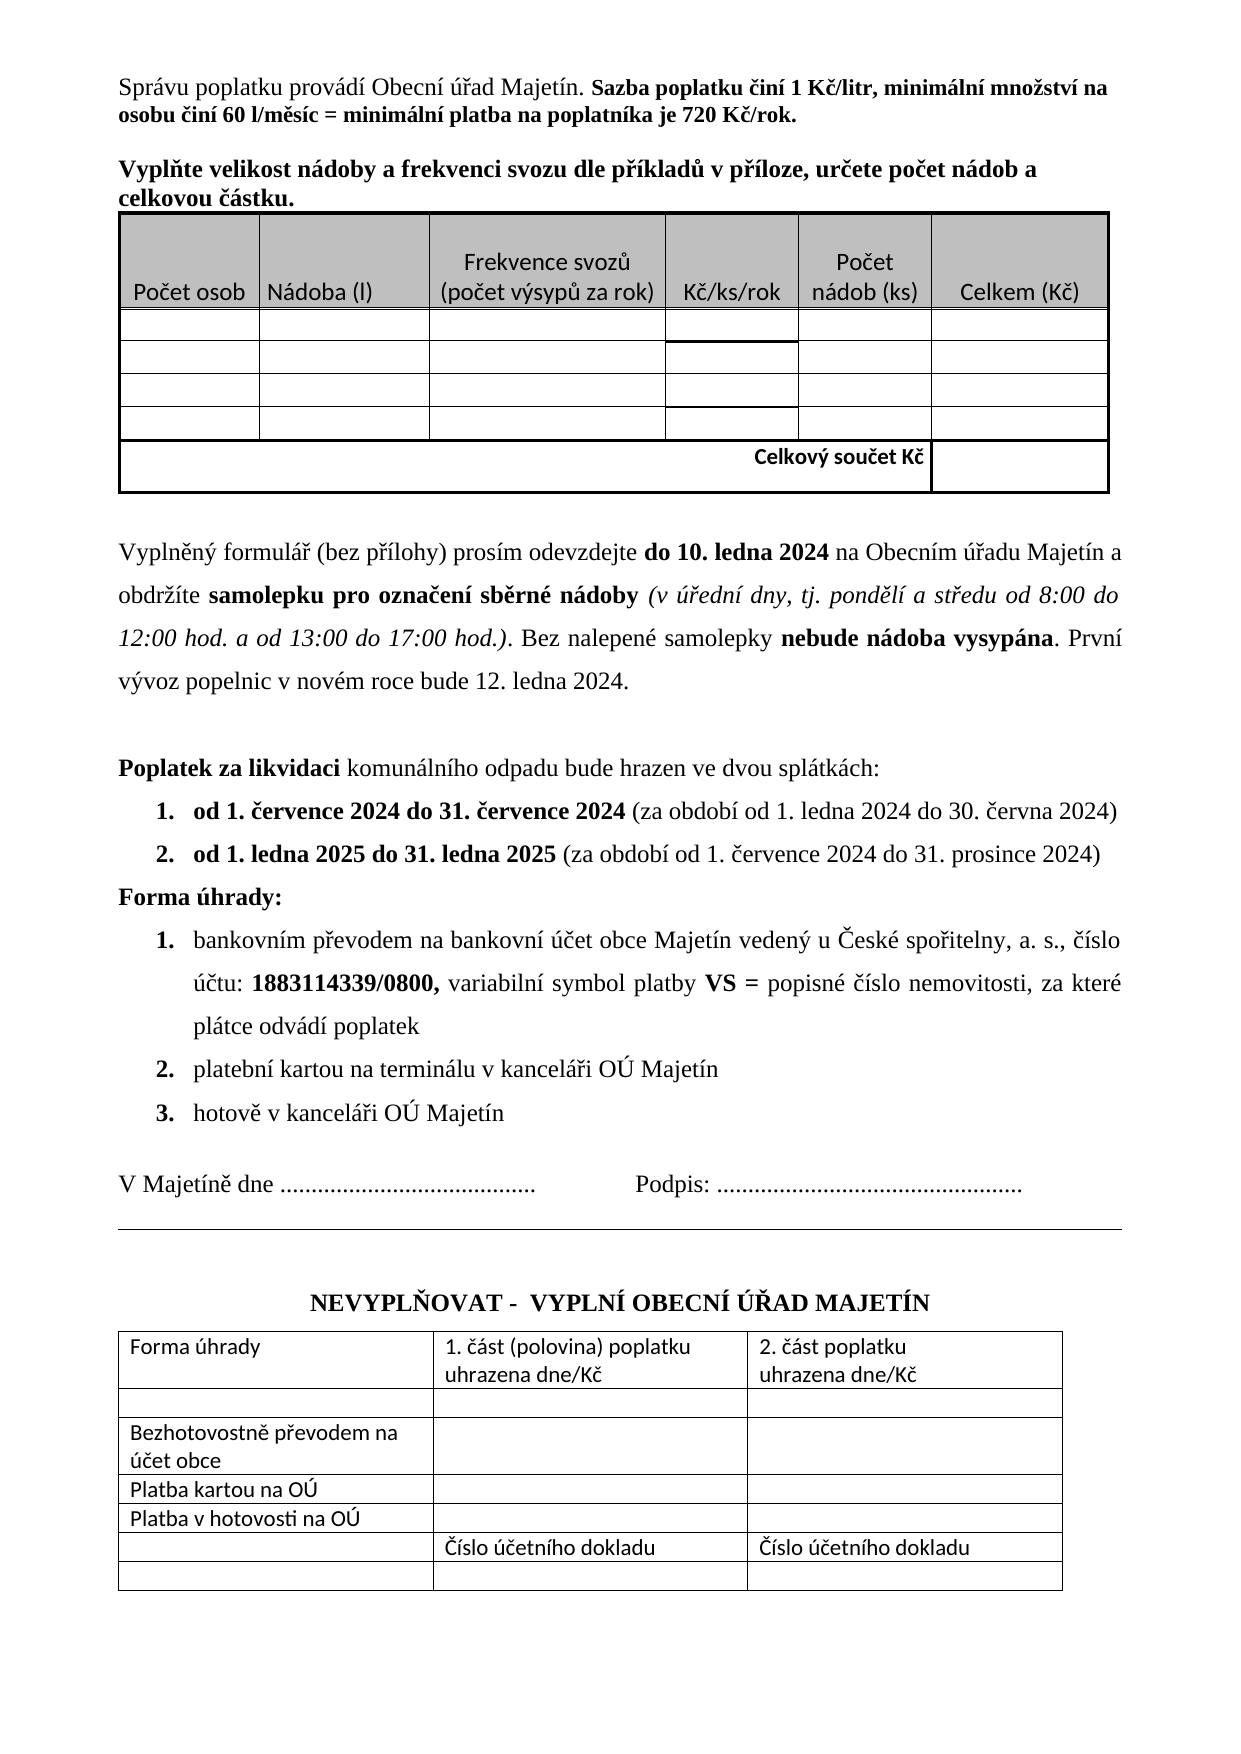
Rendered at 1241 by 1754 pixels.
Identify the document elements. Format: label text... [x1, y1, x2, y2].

table_cell [434, 1504, 747, 1532]
table_cell [748, 1389, 1062, 1417]
table_cell Číslo účetního dokladu [748, 1533, 1062, 1561]
table_cell [260, 341, 429, 373]
table_cell [748, 1562, 1062, 1590]
table_header Celkem (Kč) [932, 215, 1107, 307]
table_cell [799, 374, 931, 406]
table_cell [434, 1562, 747, 1590]
list od 1. července 2024 do 31. července 2024 (za období od 1. ledna 2024 do 30. června 2024) [156, 796, 1122, 824]
table_cell [430, 374, 665, 406]
list hotově v kanceláři OÚ Majetín [156, 1098, 1122, 1126]
table_cell [430, 310, 665, 340]
table_header Frekvence svozů (počet výsypů za rok) [430, 215, 665, 307]
table_cell [748, 1418, 1062, 1474]
table_cell Celkový součet Kč [121, 442, 930, 491]
table_cell [748, 1504, 1062, 1532]
list platební kartou na terminálu v kanceláři OÚ Majetín [156, 1054, 1122, 1083]
table_cell [119, 1389, 433, 1417]
text Vyplněný formulář (bez přílohy) prosím odevzdejte do 10. ledna 2024 na Obecním úřadu Majetín a obdržíte samolepku pro označení sběrné nádoby (v úřední dny, tj. pondělí a středu od 8:00 do 12:00 hod. a od 13:00 do 17:00 hod.). Bez nalepené samolepky nebude nádoba vysypána. První vývoz popelnic v novém roce bude 12. ledna 2024. [118, 537, 1122, 695]
table_header 1. část (polovina) poplatku uhrazena dne/Kč [434, 1332, 747, 1388]
table_cell [430, 407, 665, 439]
table_cell [260, 407, 429, 439]
table_cell [121, 341, 259, 373]
table_cell [434, 1389, 747, 1417]
table_cell [260, 310, 429, 340]
table_cell [666, 310, 798, 340]
table_cell [119, 1533, 433, 1561]
table_cell [434, 1418, 747, 1474]
text Forma úhrady: [118, 882, 1122, 911]
text Správu poplatku provádí Obecní úřad Majetín. Sazba poplatku činí 1 Kč/litr, minimální množství na osobu činí 60 l/měsíc = minimální platba na poplatníka je 720 Kč/rok. [118, 72, 1122, 128]
text Vyplňte velikost nádoby a frekvenci svozu dle příkladů v příloze, určete počet nádob a celkovou částku. [118, 154, 1122, 211]
list bankovním převodem na bankovní účet obce Majetín vedený u České spořitelny, a. s., číslo účtu: 1883114339/0800, variabilní symbol platby VS = popisné číslo nemovitosti, za které plátce odvádí poplatek [156, 925, 1122, 1040]
table_cell [666, 343, 798, 373]
table_header 2. část poplatku uhrazena dne/Kč [748, 1332, 1062, 1388]
table_cell [121, 374, 259, 406]
table_cell Platba v hotovosti na OÚ [119, 1504, 433, 1532]
table_cell [121, 407, 259, 439]
table_cell [799, 407, 931, 439]
table_cell [119, 1562, 433, 1590]
table_cell [430, 341, 665, 373]
table_cell Číslo účetního dokladu [434, 1533, 747, 1561]
list od 1. ledna 2025 do 31. ledna 2025 (za období od 1. července 2024 do 31. prosince 2024) [156, 839, 1122, 868]
table_cell [121, 310, 259, 340]
table_cell [932, 341, 1107, 373]
table_header Forma úhrady [119, 1332, 433, 1388]
text V Majetíně dne ......................................... Podpis: ................................................. [118, 1169, 1122, 1198]
table_cell [932, 310, 1107, 340]
table_cell [666, 408, 798, 439]
table_cell [666, 374, 798, 406]
table_cell Bezhotovostně převodem na účet obce [119, 1418, 433, 1474]
table_cell [260, 374, 429, 406]
table_cell [933, 442, 1107, 491]
table_header Kč/ks/rok [666, 215, 798, 307]
table_header Počet osob [121, 215, 259, 307]
table_cell [932, 407, 1107, 439]
table_header Nádoba (l) [260, 215, 429, 307]
table_cell [932, 374, 1107, 406]
table_cell [748, 1475, 1062, 1503]
table_cell [799, 341, 931, 373]
text Poplatek za likvidaci komunálního odpadu bude hrazen ve dvou splátkách: [118, 753, 1122, 781]
table_cell [799, 310, 931, 340]
table_cell Platba kartou na OÚ [119, 1475, 433, 1503]
text NEVYPLŇOVAT - VYPLNÍ OBECNÍ ÚŘAD MAJETÍN [118, 1288, 1122, 1316]
table_cell [434, 1475, 747, 1503]
table_header Počet nádob (ks) [799, 215, 931, 307]
